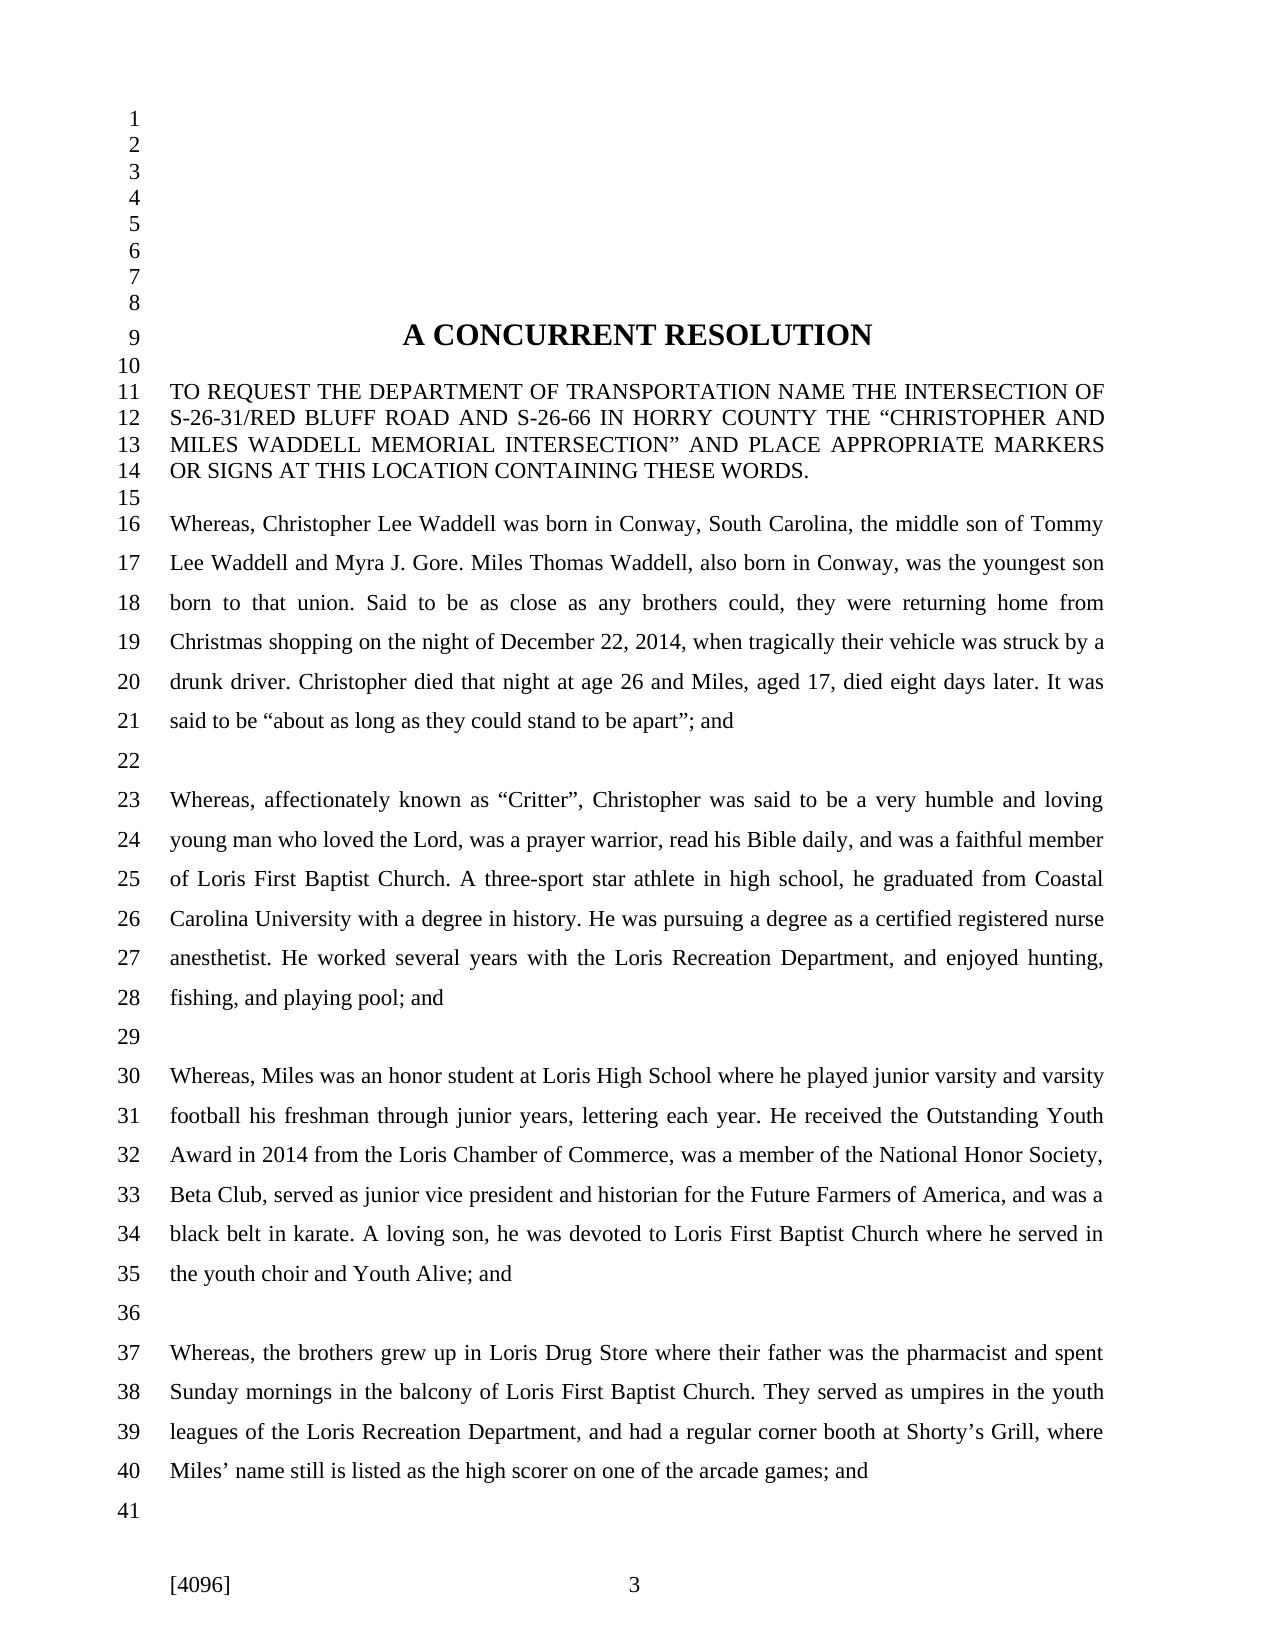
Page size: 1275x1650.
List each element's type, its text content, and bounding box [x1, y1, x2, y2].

text A concurrent RESOLUTION [169, 316, 1106, 352]
text Whereas, the brothers grew up in Loris Drug Store where their father was the pharmacist and spent Sunday mornings in the balcony of Loris First Baptist Church. They served as umpires in the youth leagues of the Loris Recreation Department, and had a regular corner booth at Shorty’s Grill, where Miles’ name still is listed as the high scorer on one of the arcade games; and [169, 1339, 1106, 1484]
text Whereas, affectionately known as “Critter”, Christopher was said to be a very humble and loving young man who loved the Lord, was a prayer warrior, read his Bible daily, and was a faithful member of Loris First Baptist Church. A three-sport star athlete in high school, he graduated from Coastal Carolina University with a degree in history. He was pursuing a degree as a certified registered nurse anesthetist. He worked several years with the Loris Recreation Department, and enjoyed hunting, fishing, and playing pool; and [169, 786, 1106, 1010]
text Whereas, Christopher Lee Waddell was born in Conway, South Carolina, the middle son of Tommy Lee Waddell and Myra J. Gore. Miles Thomas Waddell, also born in Conway, was the youngest son born to that union. Said to be as close as any brothers could, they were returning home from Christmas shopping on the night of December 22, 2014, when tragically their vehicle was struck by a drunk driver. Christopher died that night at age 26 and Miles, aged 17, died eight days later. It was said to be “about as long as they could stand to be apart”; and [169, 510, 1106, 734]
text Whereas, Miles was an honor student at Loris High School where he played junior varsity and varsity football his freshman through junior years, lettering each year. He received the Outstanding Youth Award in 2014 from the Loris Chamber of Commerce, was a member of the National Honor Society, Beta Club, served as junior vice president and historian for the Future Farmers of America, and was a black belt in karate. A loving son, he was devoted to Loris First Baptist Church where he served in the youth choir and Youth Alive; and [169, 1063, 1106, 1286]
